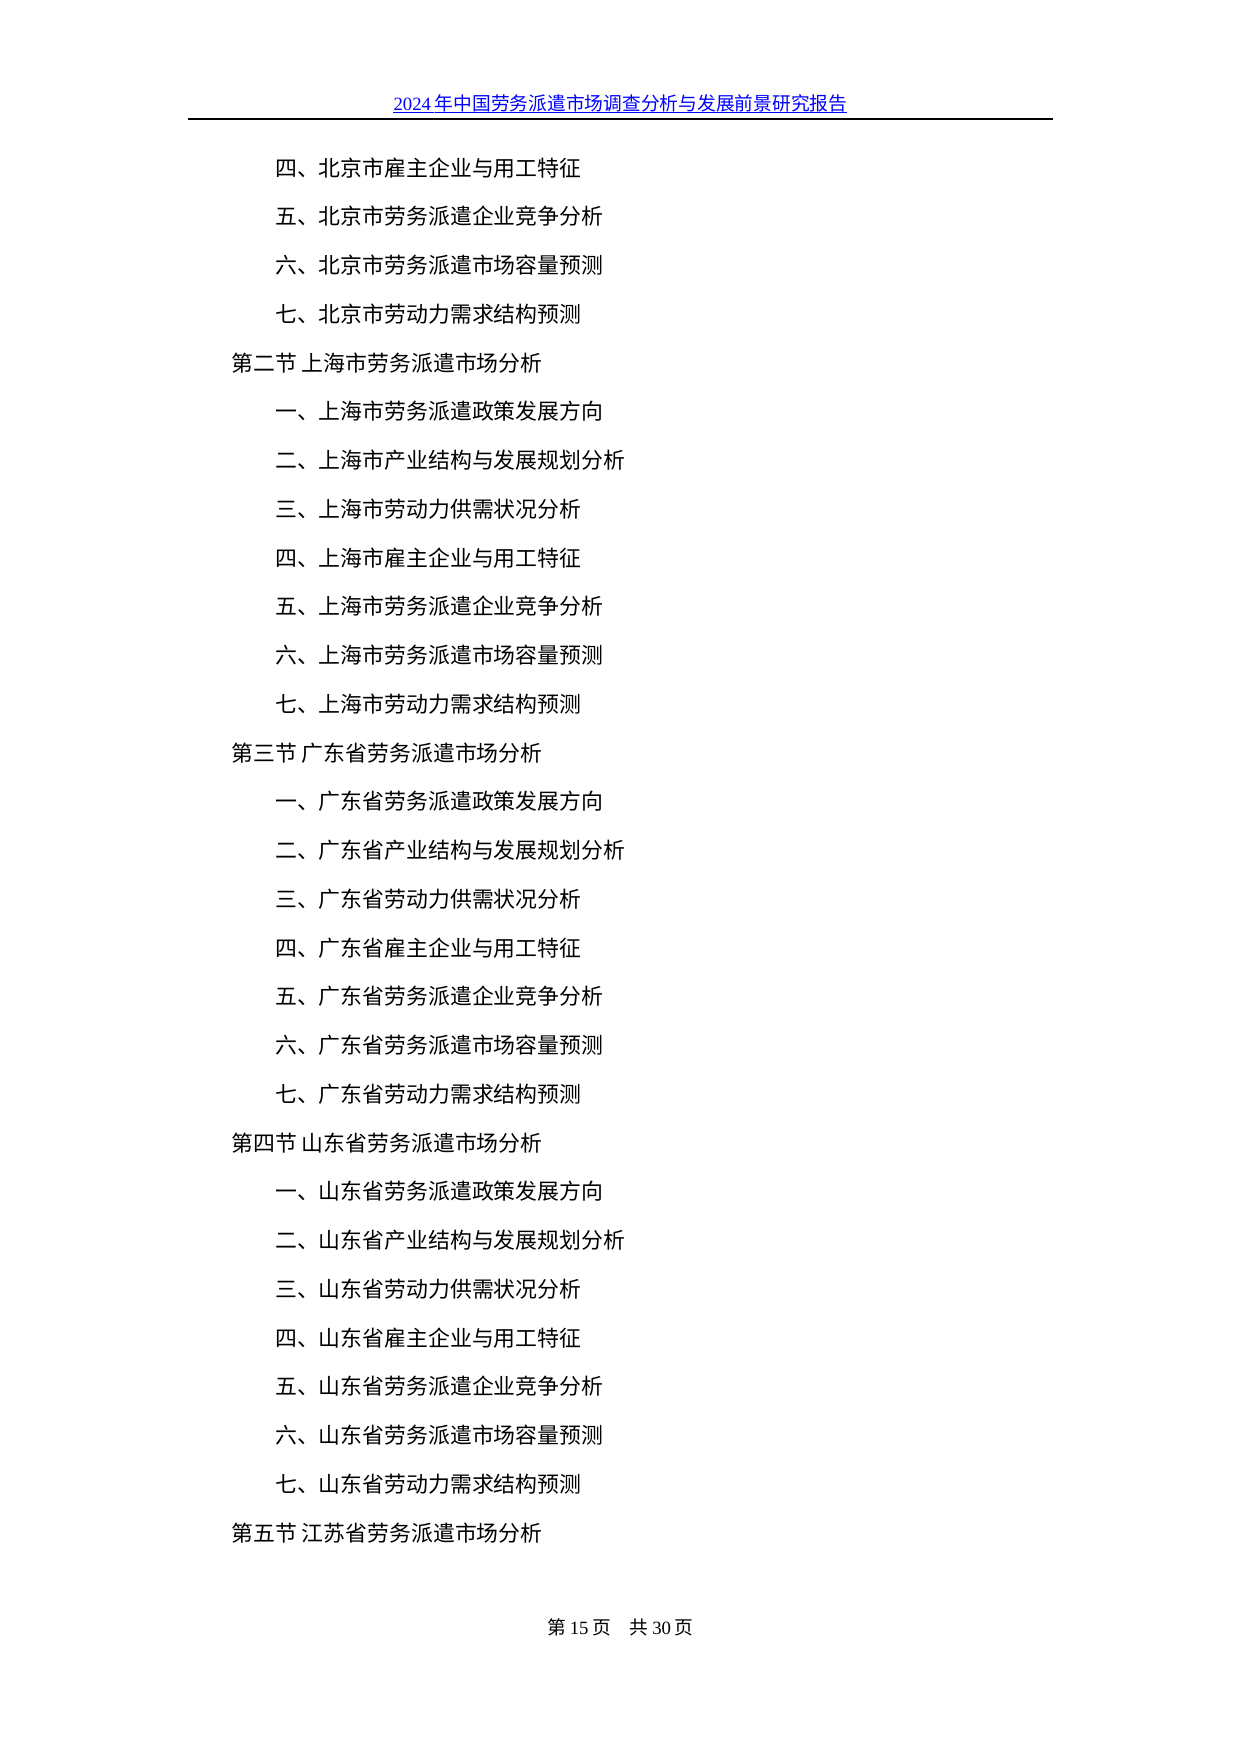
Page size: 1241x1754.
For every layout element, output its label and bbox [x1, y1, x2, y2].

text [187, 150, 1053, 1548]
